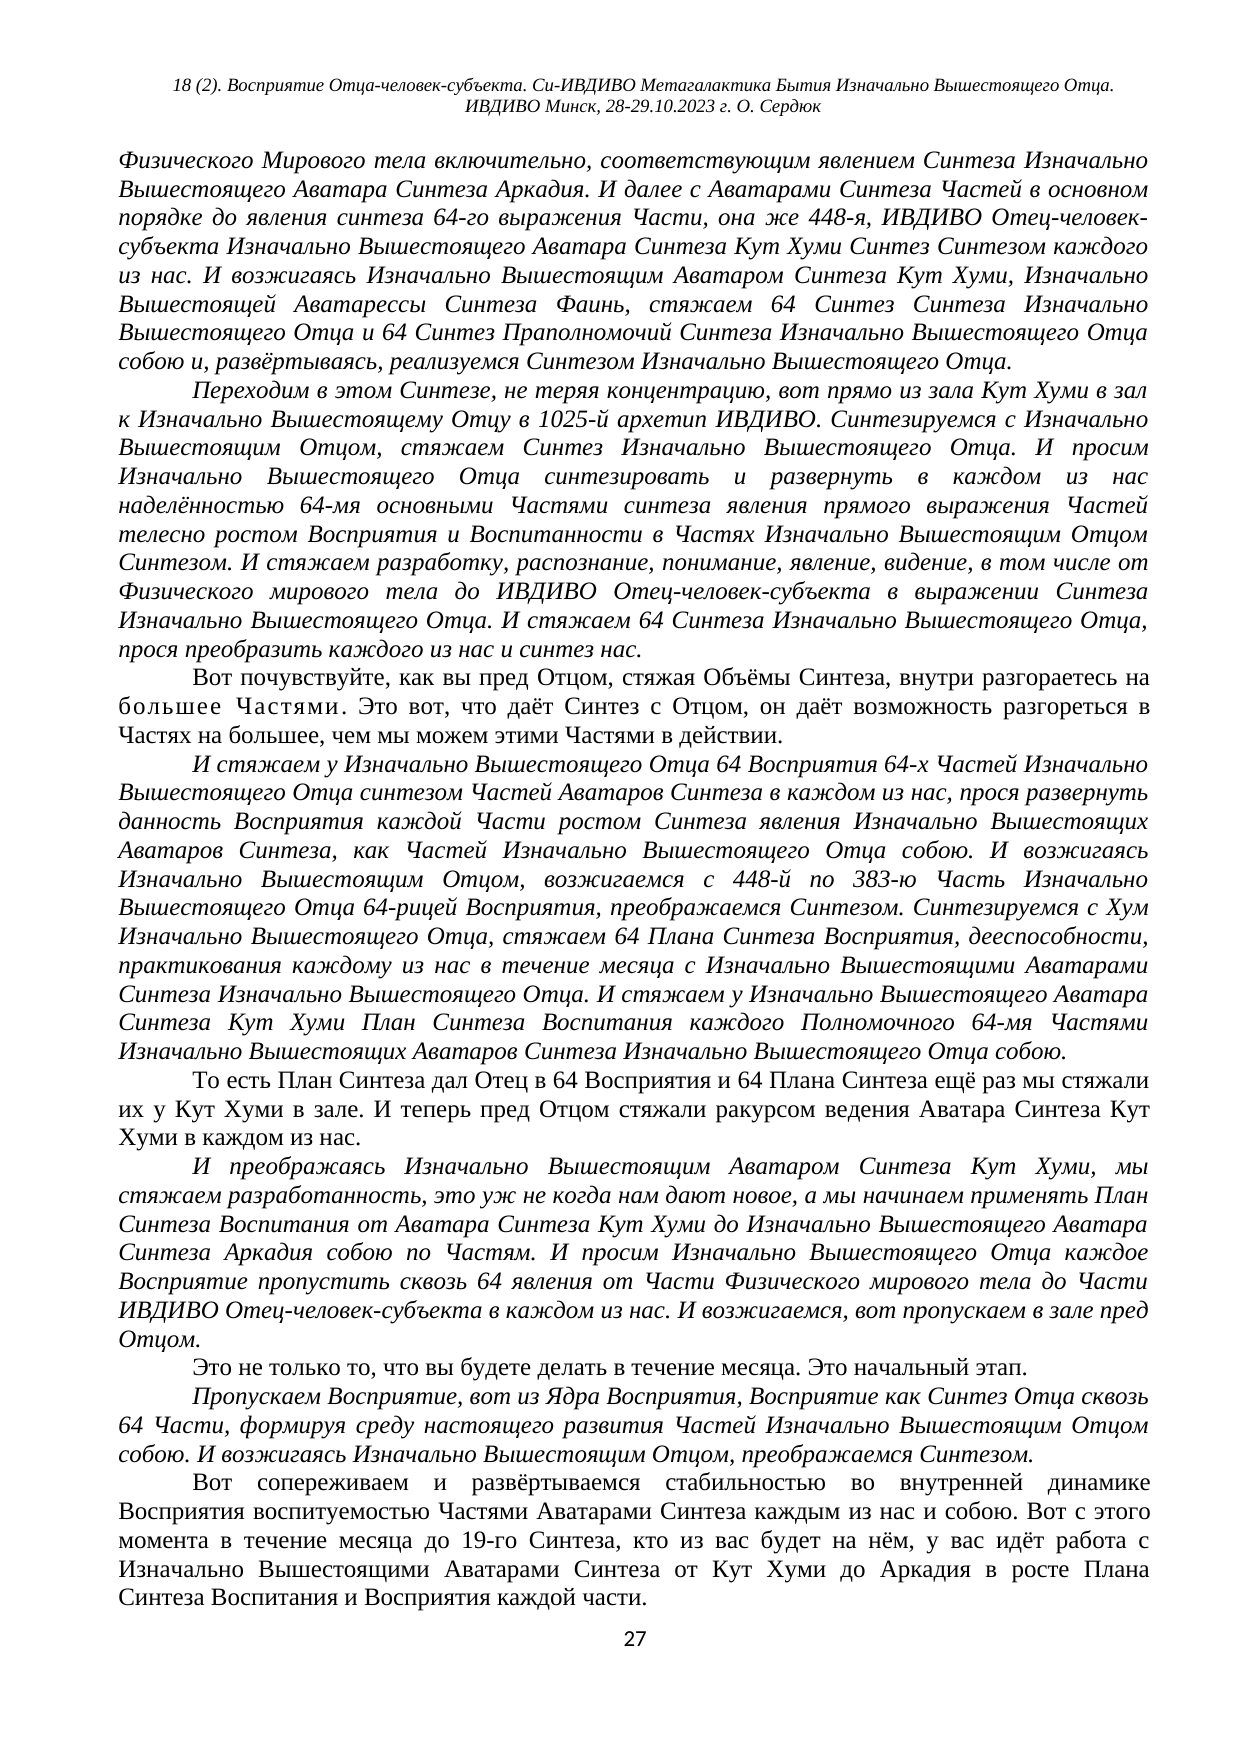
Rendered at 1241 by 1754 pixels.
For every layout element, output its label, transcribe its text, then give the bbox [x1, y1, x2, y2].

text Вот почувствуйте, как вы пред Отцом, стяжая Объёмы Синтеза, внутри разгораетесь на большее Частями. Это вот, что даёт Синтез с Отцом, он даёт возможность разгореться в Частях на большее, чем мы можем этими Частями в действии. [118, 662, 1152, 749]
text Переходим в этом Синтезе, не теряя концентрацию, вот прямо из зала Кут Хуми в зал к Изначально Вышестоящему Отцу в 1025-й архетип ИВДИВО. Синтезируемся с Изначально Вышестоящим Отцом, стяжаем Синтез Изначально Вышестоящего Отца. И просим Изначально Вышестоящего Отца синтезировать и развернуть в каждом из нас наделённостью 64-мя основными Частями синтеза явления прямого выражения Частей телесно ростом Восприятия и Воспитанности в Частях Изначально Вышестоящим Отцом Синтезом. И стяжаем разработку, распознание, понимание, явление, видение, в том числе от Физического мирового тела до ИВДИВО Отец-человек-субъекта в выражении Синтеза Изначально Вышестоящего Отца. И стяжаем 64 Синтеза Изначально Вышестоящего Отца, прося преобразить каждого из нас и синтез нас. [118, 375, 1152, 662]
text И стяжаем у Изначально Вышестоящего Отца 64 Восприятия 64-х Частей Изначально Вышестоящего Отца синтезом Частей Аватаров Синтеза в каждом из нас, прося развернуть данность Восприятия каждой Части ростом Синтеза явления Изначально Вышестоящих Аватаров Синтеза, как Частей Изначально Вышестоящего Отца собою. И возжигаясь Изначально Вышестоящим Отцом, возжигаемся с 448-й по 383-ю Часть Изначально Вышестоящего Отца 64-рицей Восприятия, преображаемся Синтезом. Синтезируемся с Хум Изначально Вышестоящего Отца, стяжаем 64 Плана Синтеза Восприятия, дееспособности, практикования каждому из нас в течение месяца с Изначально Вышестоящими Аватарами Синтеза Изначально Вышестоящего Отца. И стяжаем у Изначально Вышестоящего Аватара Синтеза Кут Хуми План Синтеза Воспитания каждого Полномочного 64-мя Частями Изначально Вышестоящих Аватаров Синтеза Изначально Вышестоящего Отца собою. [118, 749, 1152, 1065]
text То есть План Синтеза дал Отец в 64 Восприятия и 64 Плана Синтеза ещё раз мы стяжали их у Кут Хуми в зале. И теперь пред Отцом стяжали ракурсом ведения Аватара Синтеза Кут Хуми в каждом из нас. [118, 1065, 1152, 1151]
text Вот сопереживаем и развёртываемся стабильностью во внутренней динамике Восприятия воспитуемостью Частями Аватарами Синтеза каждым из нас и собою. Вот с этого момента в течение месяца до 19-го Синтеза, кто из вас будет на нём, у вас идёт работа с Изначально Вышестоящими Аватарами Синтеза от Кут Хуми до Аркадия в росте Плана Синтеза Воспитания и Восприятия каждой части. [118, 1467, 1152, 1611]
text Это не только то, что вы будете делать в течение месяца. Это начальный этап. [118, 1352, 1152, 1381]
text Пропускаем Восприятие, вот из Ядра Восприятия, Восприятие как Синтез Отца сквозь 64 Части, формируя среду настоящего развития Частей Изначально Вышестоящим Отцом собою. И возжигаясь Изначально Вышестоящим Отцом, преображаемся Синтезом. [118, 1381, 1152, 1467]
text И преображаясь Изначально Вышестоящим Аватаром Синтеза Кут Хуми, мы стяжаем разработанность, это уж не когда нам дают новое, а мы начинаем применять План Синтеза Воспитания от Аватара Синтеза Кут Хуми до Изначально Вышестоящего Аватара Синтеза Аркадия собою по Частям. И просим Изначально Вышестоящего Отца каждое Восприятие пропустить сквозь 64 явления от Части Физического мирового тела до Части ИВДИВО Отец-человек-субъекта в каждом из нас. И возжигаемся, вот пропускаем в зале пред Отцом. [118, 1151, 1152, 1352]
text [118, 145, 1152, 375]
